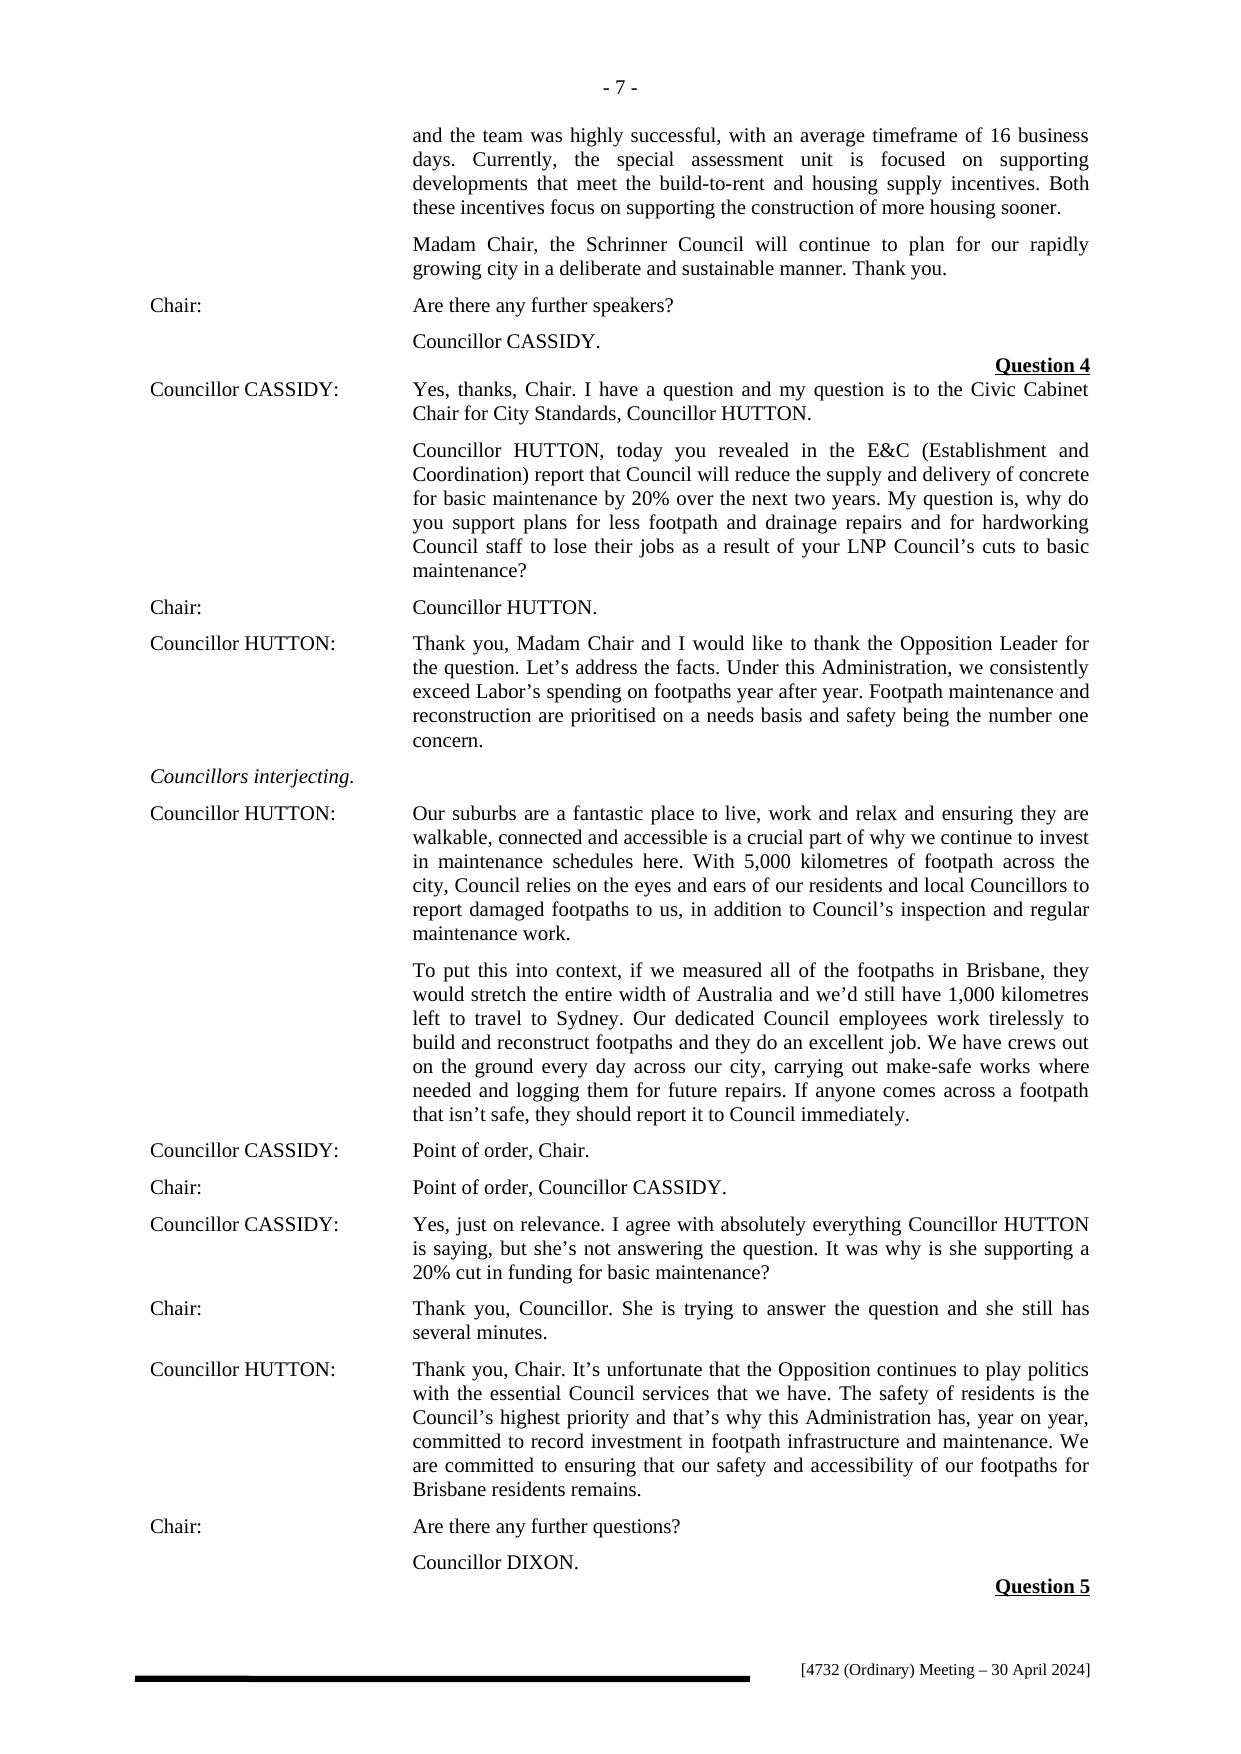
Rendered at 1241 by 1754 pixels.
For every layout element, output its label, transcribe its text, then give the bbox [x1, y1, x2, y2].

text Councillor CASSIDY: Yes, just on relevance. I agree with absolutely everything Councillor HUTTON is saying, but she’s not answering the question. It was why is she supporting a 20% cut in funding for basic maintenance? [150, 1212, 1090, 1284]
text Councillor HUTTON: Thank you, Madam Chair and I would like to thank the Opposition Leader for the question. Let’s address the facts. Under this Administration, we consistently exceed Labor’s spending on footpaths year after year. Footpath maintenance and reconstruction are prioritised on a needs basis and safety being the number one concern. [150, 631, 1090, 752]
text Councillor CASSIDY: Point of order, Chair. [150, 1138, 1090, 1162]
text Madam Chair, the Schrinner Council will continue to plan for our rapidly growing city in a deliberate and sustainable manner. Thank you. [412, 232, 1090, 280]
text Chair: Are there any further questions? [150, 1514, 1090, 1538]
text Chair: Thank you, Councillor. She is trying to answer the question and she still has several minutes. [150, 1296, 1090, 1344]
text Chair: Are there any further speakers? [150, 292, 1090, 317]
text Chair: Point of order, Councillor CASSIDY. [150, 1175, 1090, 1199]
text Chair: Councillor HUTTON. [150, 595, 1090, 619]
text Councillor DIXON. [412, 1550, 1090, 1574]
text Councillor CASSIDY. [412, 329, 1090, 353]
text Councillor HUTTON: Thank you, Chair. It’s unfortunate that the Opposition continues to play politics with the essential Council services that we have. The safety of residents is the Council’s highest priority and that’s why this Administration has, year on year, committed to record investment in footpath infrastructure and maintenance. We are committed to ensuring that our safety and accessibility of our footpaths for Brisbane residents remains. [150, 1357, 1090, 1501]
text Question 5 [412, 1574, 1090, 1598]
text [412, 123, 1090, 219]
text Councillors interjecting. [150, 764, 1090, 788]
text To put this into context, if we measured all of the footpaths in Brisbane, they would stretch the entire width of Australia and we’d still have 1,000 kilometres left to travel to Sydney. Our dedicated Council employees work tirelessly to build and reconstruct footpaths and they do an excellent job. We have crews out on the ground every day across our city, carrying out make-safe works where needed and logging them for future repairs. If anyone comes across a footpath that isn’t safe, they should report it to Council immediately. [412, 957, 1090, 1126]
text Councillor CASSIDY: Yes, thanks, Chair. I have a question and my question is to the Civic Cabinet Chair for City Standards, Councillor HUTTON. [150, 377, 1090, 425]
text Councillor HUTTON, today you revealed in the E&C (Establishment and Coordination) report that Council will reduce the supply and delivery of concrete for basic maintenance by 20% over the next two years. My question is, why do you support plans for less footpath and drainage repairs and for hardworking Council staff to lose their jobs as a result of your LNP Council’s cuts to basic maintenance? [412, 438, 1090, 582]
text Councillor HUTTON: Our suburbs are a fantastic place to live, work and relax and ensuring they are walkable, connected and accessible is a crucial part of why we continue to invest in maintenance schedules here. With 5,000 kilometres of footpath across the city, Council relies on the eyes and ears of our residents and local Councillors to report damaged footpaths to us, in addition to Council’s inspection and regular maintenance work. [150, 801, 1090, 945]
text Question 4 [412, 353, 1090, 377]
